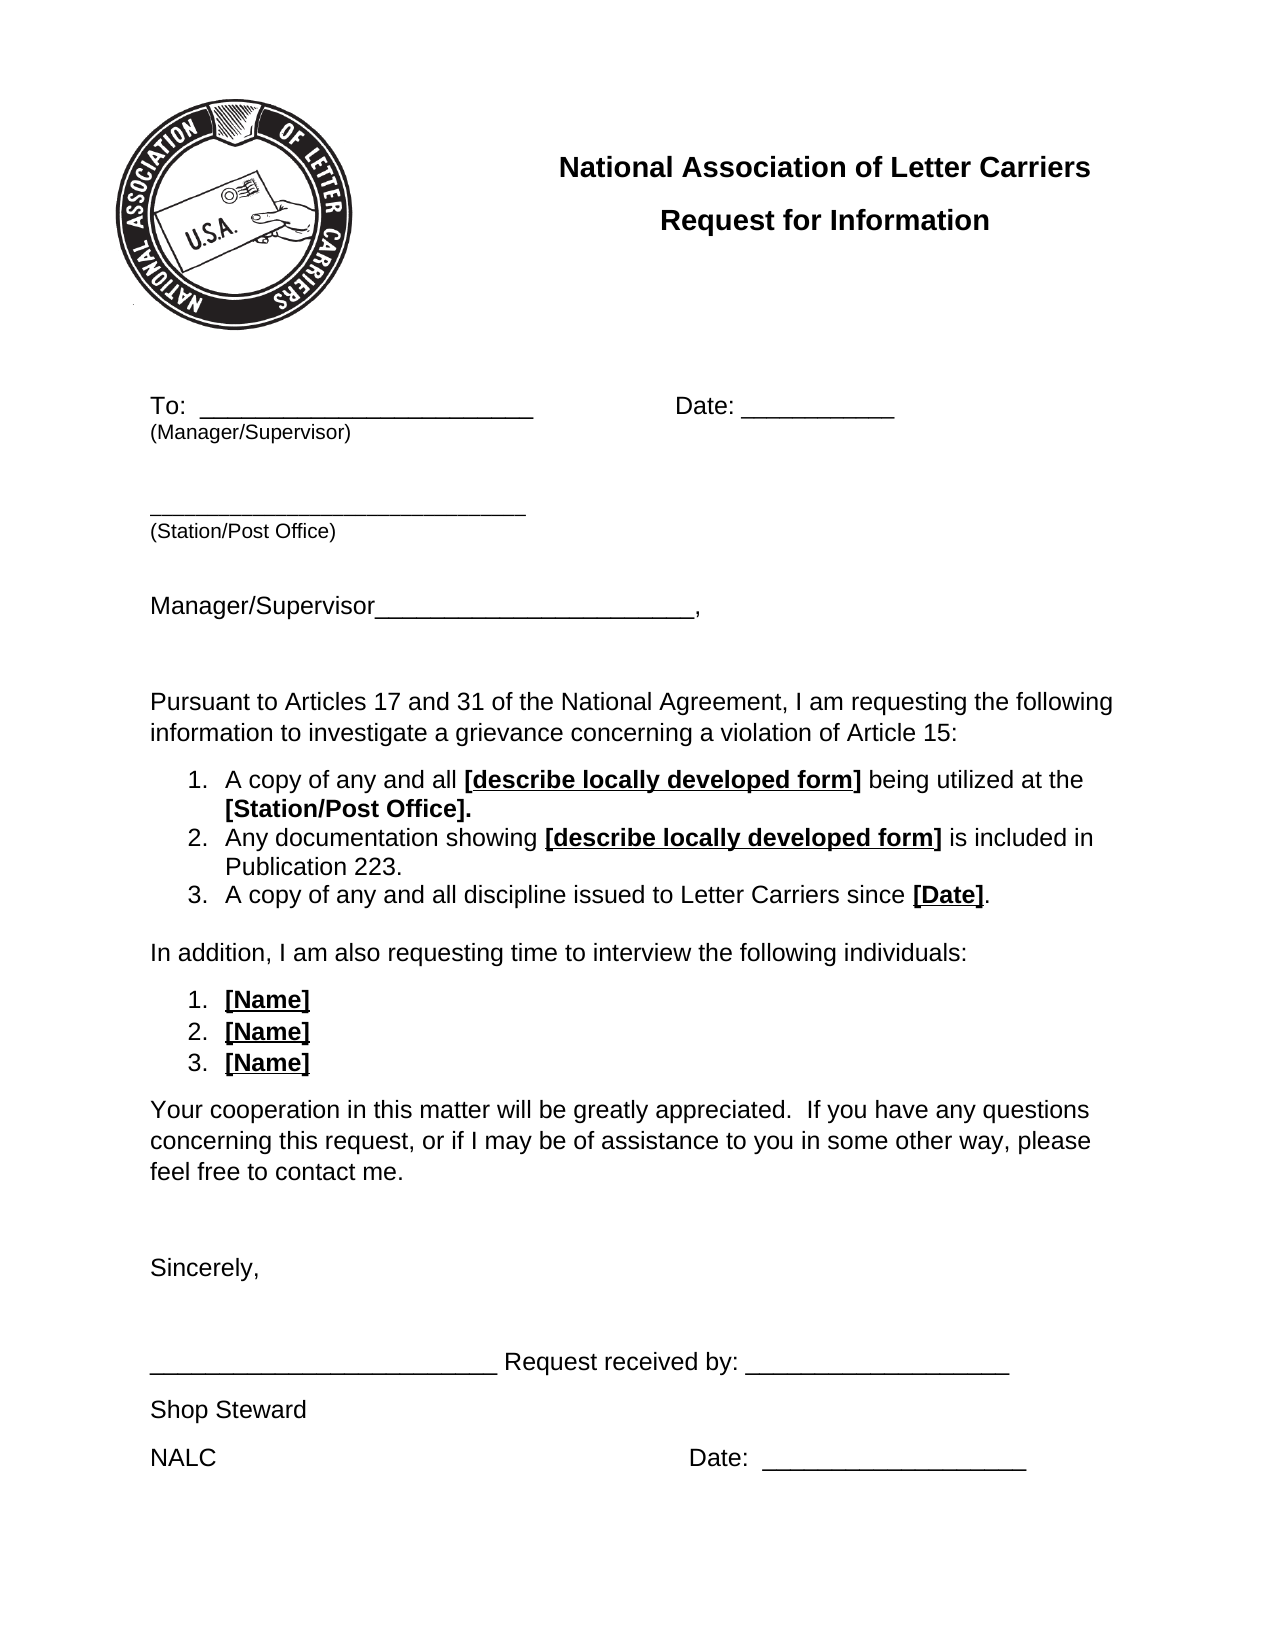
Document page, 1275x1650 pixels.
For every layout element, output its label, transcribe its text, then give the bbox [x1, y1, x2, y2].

text _________________________________ [150, 491, 1125, 519]
text NALC Date: ___________________ [150, 1443, 1125, 1471]
text _________________________ Request received by: ___________________ [150, 1347, 1125, 1376]
picture [100, 94, 367, 336]
text Manager/Supervisor_______________________, [150, 591, 1125, 620]
list [Name] [187, 985, 1125, 1014]
list [Name] [187, 1016, 1125, 1045]
text Request for Information [525, 203, 1125, 236]
text Pursuant to Articles 17 and 31 of the National Agreement, I am requesting the following information to investigate a grievance concerning a violation of Article 15: [150, 686, 1125, 746]
text National Association of Letter Carriers [525, 150, 1125, 183]
text Shop Steward [150, 1395, 1125, 1424]
text Your cooperation in this matter will be greatly appreciated. If you have any questions concerning this request, or if I may be of assistance to you in some other way, please feel free to contact me. [150, 1095, 1125, 1186]
text (Station/Post Office) [150, 519, 1125, 543]
list A copy of any and all [describe locally developed form] being utilized at the [Station/Post Office]. [187, 765, 1125, 823]
text To: ________________________ Date: ____________ [150, 391, 1125, 420]
list [Name] [187, 1047, 1125, 1076]
text Sincerely, [150, 1253, 1125, 1281]
text In addition, I am also requesting time to interview the following individuals: [150, 938, 1125, 966]
list A copy of any and all discipline issued to Letter Carriers since [Date]. [187, 880, 1125, 909]
list Any documentation showing [describe locally developed form] is included in Publication 223. [187, 823, 1125, 880]
text (Manager/Supervisor) [150, 420, 1125, 444]
